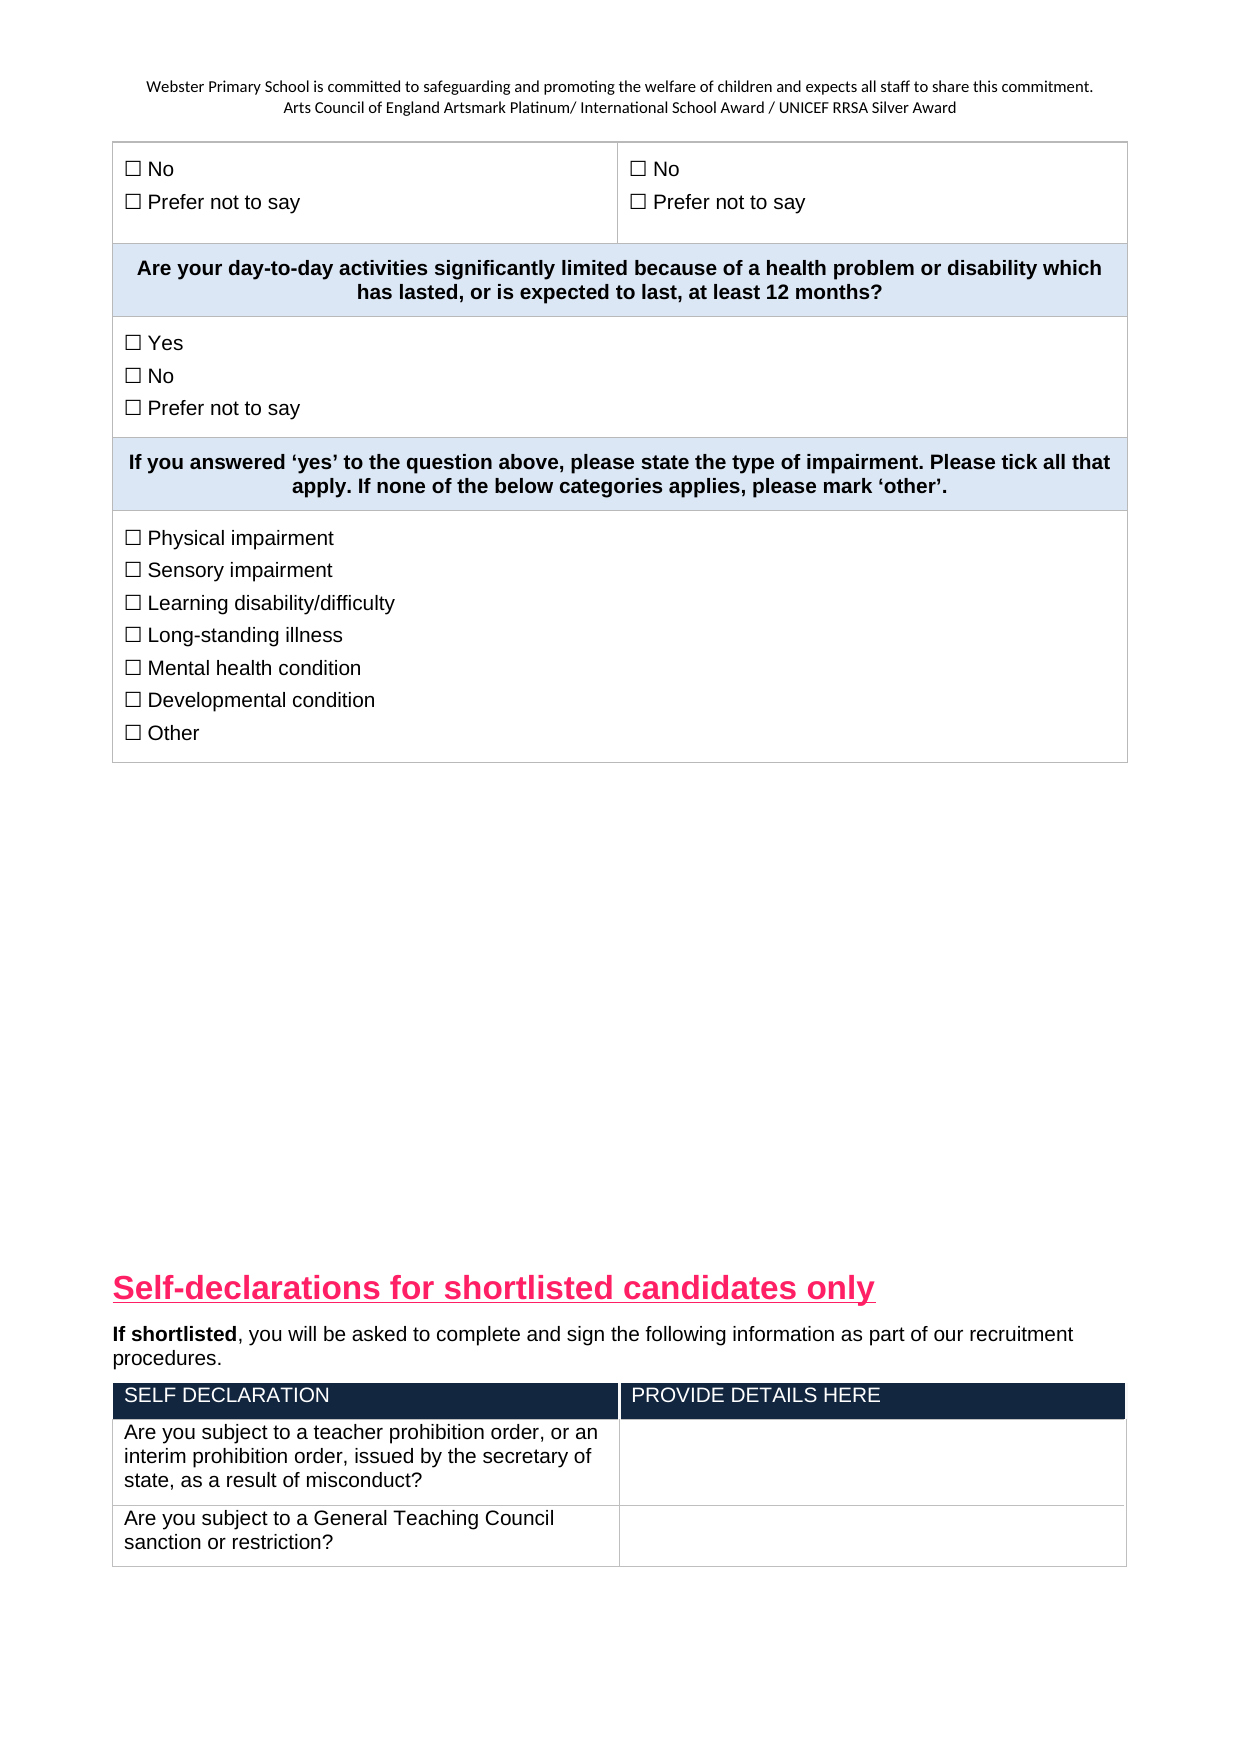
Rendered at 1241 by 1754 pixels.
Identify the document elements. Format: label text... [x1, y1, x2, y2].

table_cell [620, 1419, 1126, 1504]
table_header SELF DECLARATION [113, 1383, 618, 1419]
table_cell Are your day-to-day activities significantly limited because of a health problem or disability which has lasted, or is expected to last, at least 12 months? [113, 244, 1127, 316]
table_cell Are you subject to a teacher prohibition order, or an interim prohibition order, issued by the secretary of state, as a result of misconduct? [113, 1420, 619, 1504]
table_header PROVIDE DETAILS HERE [621, 1383, 1125, 1419]
text If shortlisted, you will be asked to complete and sign the following information as part of our recruitment procedures. [112, 1322, 1128, 1370]
text Self-declarations for shortlisted candidates only [112, 1268, 1128, 1307]
table_cell If you answered ‘yes’ to the question above, please state the type of impairment. Please tick all that apply. If none of the below categories applies, please mark ‘other’. [113, 438, 1127, 510]
table_cell ☐ Physical impairment ☐ Sensory impairment ☐ Learning disability/difficulty ☐ Long-standing illness ☐ Mental health condition ☐ Developmental condition ☐ Other [113, 511, 1127, 762]
table_cell ☐ Yes ☐ No ☐ Prefer not to say [113, 317, 1127, 437]
table_cell Are you subject to a General Teaching Council sanction or restriction? [113, 1506, 619, 1566]
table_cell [113, 143, 617, 243]
table_cell [620, 1505, 1126, 1566]
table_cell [618, 143, 1127, 243]
